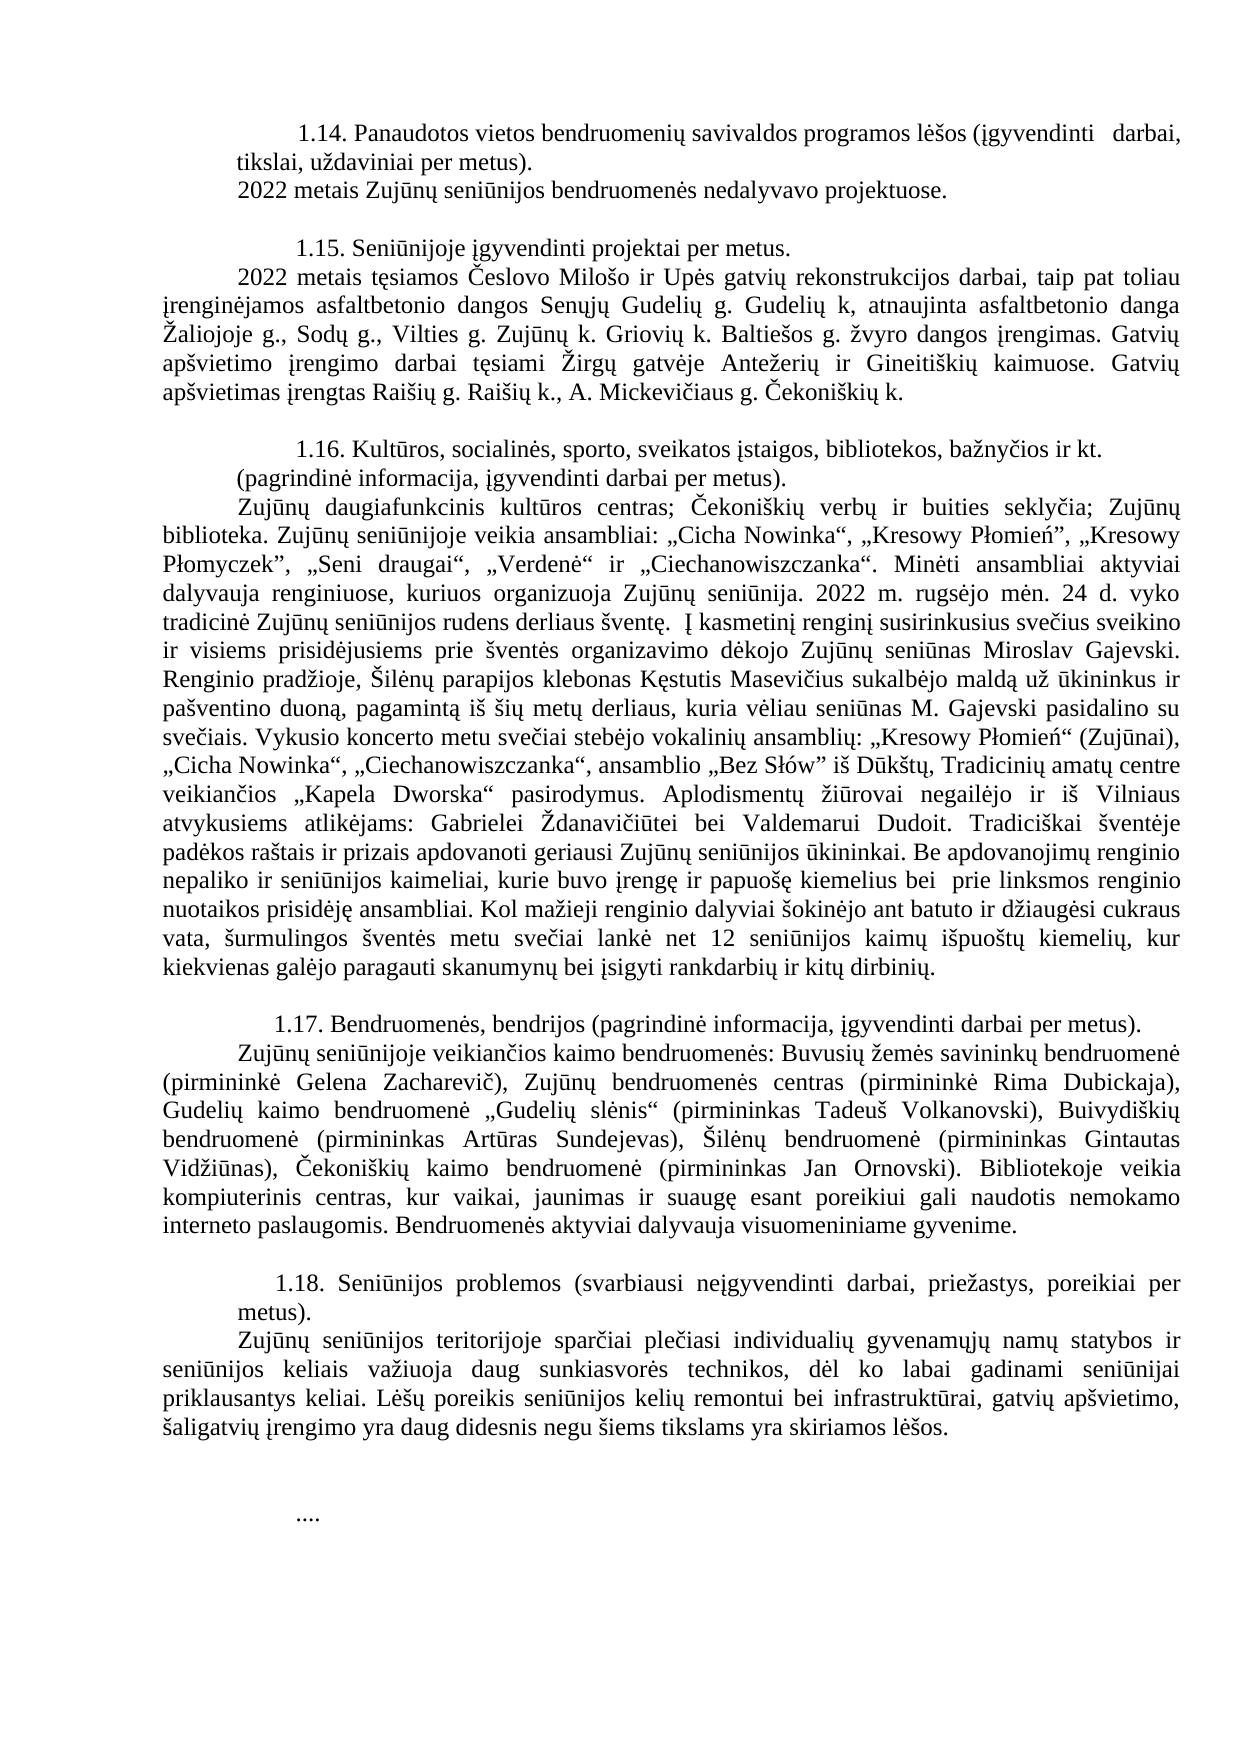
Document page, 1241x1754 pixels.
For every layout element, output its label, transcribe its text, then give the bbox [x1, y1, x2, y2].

text .... [236, 1498, 1181, 1527]
text 2022 metais Zujūnų seniūnijos bendruomenės nedalyvavo projektuose. [162, 176, 1181, 204]
text 1.16. Kultūros, socialinės, sporto, sveikatos įstaigos, bibliotekos, bažnyčios ir kt. (pagrindinė informacija, įgyvendinti darbai per metus). [236, 434, 1181, 492]
text Zujūnų seniūnijos teritorijoje sparčiai plečiasi individualių gyvenamųjų namų statybos ir seniūnijos keliais važiuoja daug sunkiasvorės technikos, dėl ko labai gadinami seniūnijai priklausantys keliai. Lėšų poreikis seniūnijos kelių remontui bei infrastruktūrai, gatvių apšvietimo, šaligatvių įrengimo yra daug didesnis negu šiems tikslams yra skiriamos lėšos. [162, 1326, 1181, 1441]
text Zujūnų seniūnijoje veikiančios kaimo bendruomenės: Buvusių žemės savininkų bendruomenė (pirmininkė Gelena Zacharevič), Zujūnų bendruomenės centras (pirmininkė Rima Dubickaja), Gudelių kaimo bendruomenė „Gudelių slėnis“ (pirmininkas Tadeuš Volkanovski), Buivydiškių bendruomenė (pirmininkas Artūras Sundejevas), Šilėnų bendruomenė (pirmininkas Gintautas Vidžiūnas), Čekoniškių kaimo bendruomenė (pirmininkas Jan Ornovski). Bibliotekoje veikia kompiuterinis centras, kur vaikai, jaunimas ir suaugę esant poreikiui gali naudotis nemokamo interneto paslaugomis. Bendruomenės aktyviai dalyvauja visuomeniniame gyvenime. [162, 1038, 1181, 1239]
text 1.15. Seniūnijoje įgyvendinti projektai per metus. [295, 233, 1181, 262]
text 2022 metais tęsiamos Česlovo Milošo ir Upės gatvių rekonstrukcijos darbai, taip pat toliau įrenginėjamos asfaltbetonio dangos Senųjų Gudelių g. Gudelių k, atnaujinta asfaltbetonio danga Žaliojoje g., Sodų g., Vilties g. Zujūnų k. Griovių k. Baltiešos g. žvyro dangos įrengimas. Gatvių apšvietimo įrengimo darbai tęsiami Žirgų gatvėje Antežerių ir Gineitiškių kaimuose. Gatvių apšvietimas įrengtas Raišių g. Raišių k., A. Mickevičiaus g. Čekoniškių k. [162, 262, 1181, 406]
text 1.17. Bendruomenės, bendrijos (pagrindinė informacija, įgyvendinti darbai per metus). [236, 1009, 1181, 1038]
text 1.14. Panaudotos vietos bendruomenių savivaldos programos lėšos (įgyvendinti darbai, tikslai, uždaviniai per metus). [236, 118, 1181, 176]
text 1.18. Seniūnijos problemos (svarbiausi neįgyvendinti darbai, priežastys, poreikiai per metus). [237, 1268, 1181, 1326]
text Zujūnų daugiafunkcinis kultūros centras; Čekoniškių verbų ir buities seklyčia; Zujūnų biblioteka. Zujūnų seniūnijoje veikia ansambliai: „Cicha Nowinka“, „Kresowy Płomień”, „Kresowy Płomyczek”, „Seni draugai“, „Verdenė“ ir „Ciechanowiszczanka“. Minėti ansambliai aktyviai dalyvauja renginiuose, kuriuos organizuoja Zujūnų seniūnija. 2022 m. rugsėjo mėn. 24 d. vyko tradicinė Zujūnų seniūnijos rudens derliaus šventę. Į kasmetinį renginį susirinkusius svečius sveikino ir visiems prisidėjusiems prie šventės organizavimo dėkojo Zujūnų seniūnas Miroslav Gajevski. Renginio pradžioje, Šilėnų parapijos klebonas Kęstutis Masevičius sukalbėjo maldą už ūkininkus ir pašventino duoną, pagamintą iš šių metų derliaus, kuria vėliau seniūnas M. Gajevski pasidalino su svečiais. Vykusio koncerto metu svečiai stebėjo vokalinių ansamblių: „Kresowy Płomień“ (Zujūnai), „Cicha Nowinka“, „Ciechanowiszczanka“, ansamblio „Bez Słów” iš Dūkštų, Tradicinių amatų centre veikiančios „Kapela Dworska“ pasirodymus. Aplodismentų žiūrovai negailėjo ir iš Vilniaus atvykusiems atlikėjams: Gabrielei Ždanavičiūtei bei Valdemarui Dudoit. Tradiciškai šventėje padėkos raštais ir prizais apdovanoti geriausi Zujūnų seniūnijos ūkininkai. Be apdovanojimų renginio nepaliko ir seniūnijos kaimeliai, kurie buvo įrengę ir papuošę kiemelius bei prie linksmos renginio nuotaikos prisidėję ansambliai. Kol mažieji renginio dalyviai šokinėjo ant batuto ir džiaugėsi cukraus vata, šurmulingos šventės metu svečiai lankė net 12 seniūnijos kaimų išpuoštų kiemelių, kur kiekvienas galėjo paragauti skanumynų bei įsigyti rankdarbių ir kitų dirbinių. [162, 492, 1181, 981]
